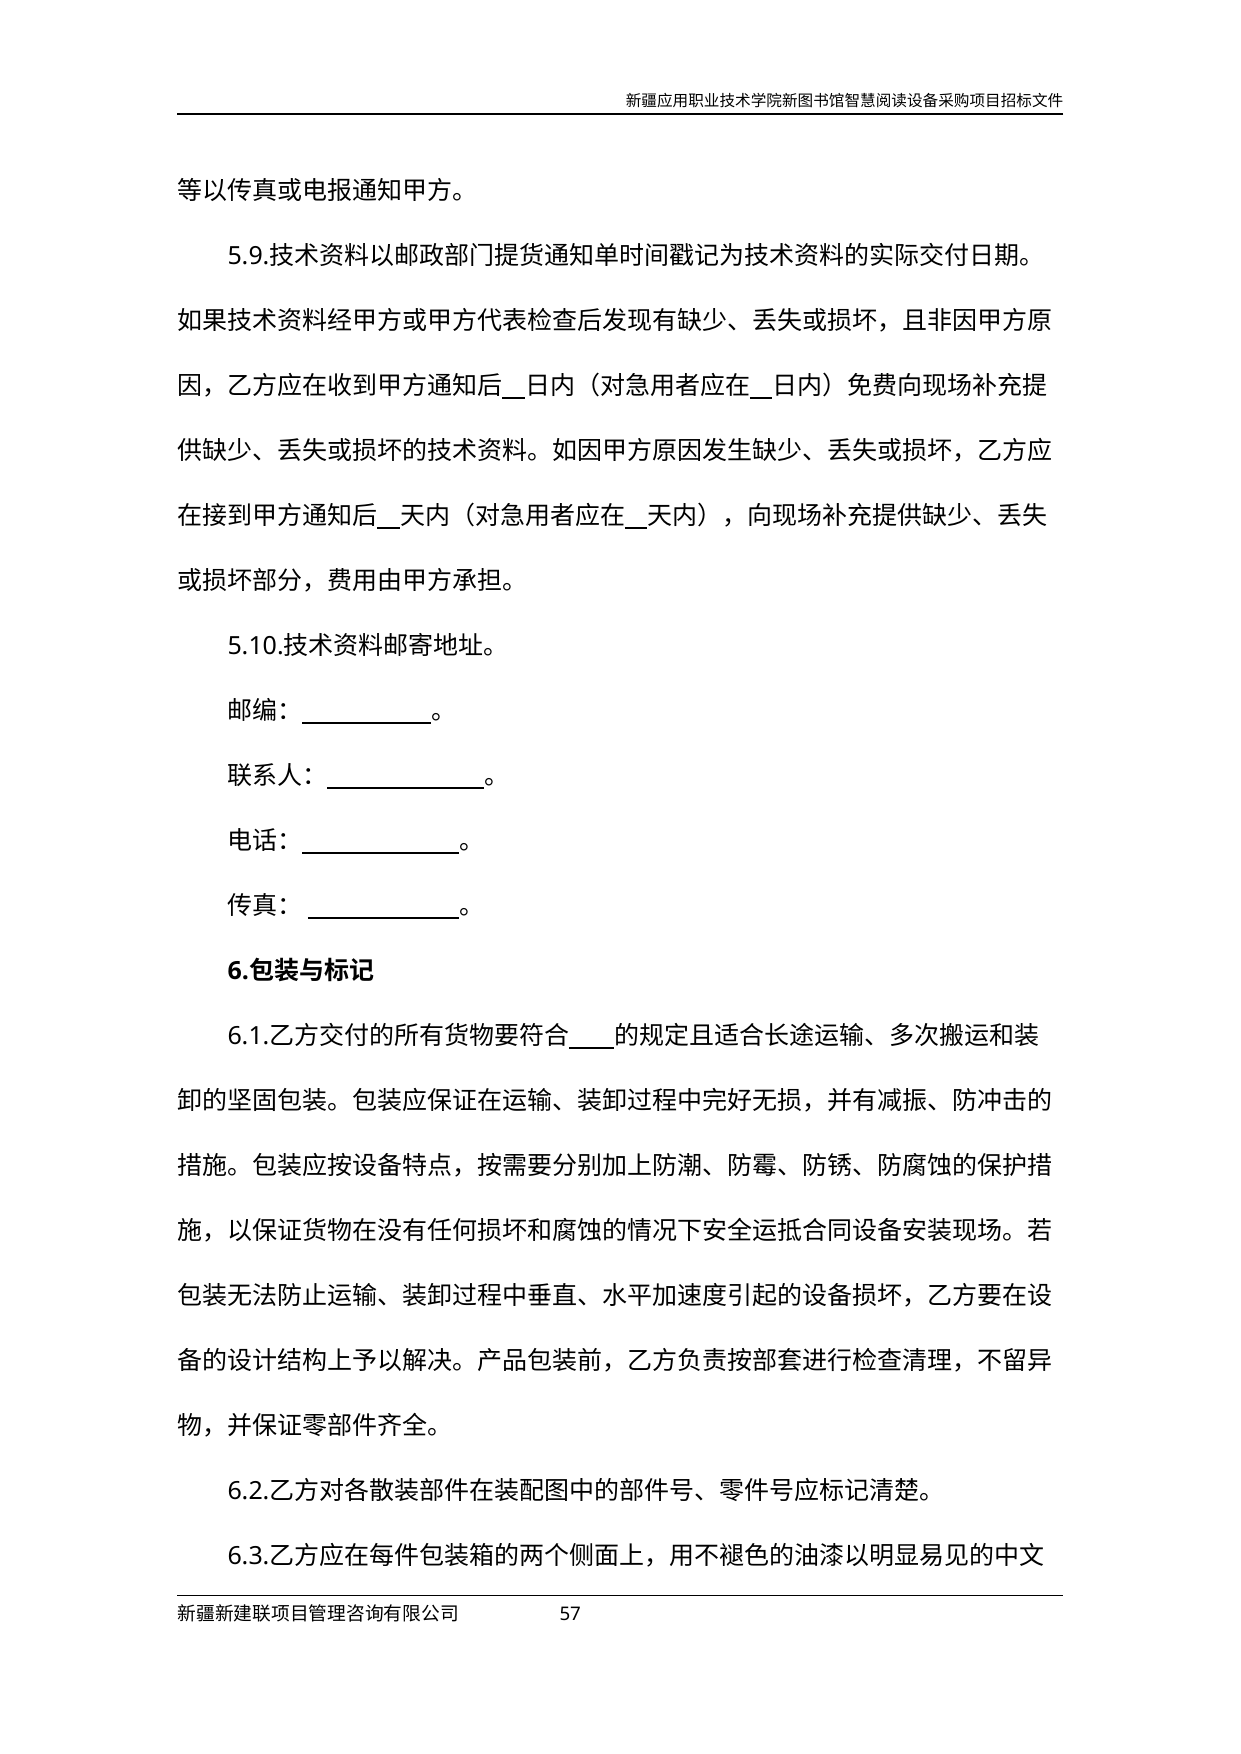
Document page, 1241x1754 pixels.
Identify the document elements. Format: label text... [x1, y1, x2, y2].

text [177, 156, 1063, 221]
text 5.9.技术资料以邮政部门提货通知单时间戳记为技术资料的实际交付日期。如果技术资料经甲方或甲方代表检查后发现有缺少、丢失或损坏，且非因甲方原因，乙方应在收到甲方通知后 日内（对急用者应在 日内）免费向现场补充提供缺少、丢失或损坏的技术资料。如因甲方原因发生缺少、丢失或损坏，乙方应在接到甲方通知后 天内（对急用者应在 天内），向现场补充提供缺少、丢失或损坏部分，费用由甲方承担。 [177, 221, 1063, 611]
text 联系人： 。 [177, 741, 1063, 806]
text 电话： 。 [177, 806, 1063, 871]
text 6.2.乙方对各散装部件在装配图中的部件号、零件号应标记清楚。 [177, 1456, 1063, 1521]
text 6.1.乙方交付的所有货物要符合 的规定且适合长途运输、多次搬运和装卸的坚固包装。包装应保证在运输、装卸过程中完好无损，并有减振、防冲击的措施。包装应按设备特点，按需要分别加上防潮、防霉、防锈、防腐蚀的保护措施，以保证货物在没有任何损坏和腐蚀的情况下安全运抵合同设备安装现场。若包装无法防止运输、装卸过程中垂直、水平加速度引起的设备损坏，乙方要在设备的设计结构上予以解决。产品包装前，乙方负责按部套进行检查清理，不留异物，并保证零部件齐全。 [177, 1001, 1063, 1456]
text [177, 1521, 1063, 1586]
text 6.包装与标记 [177, 936, 1063, 1001]
text 邮编： 。 [177, 676, 1063, 741]
text 5.10.技术资料邮寄地址。 [177, 611, 1063, 676]
text 传真： 。 [177, 871, 1063, 936]
